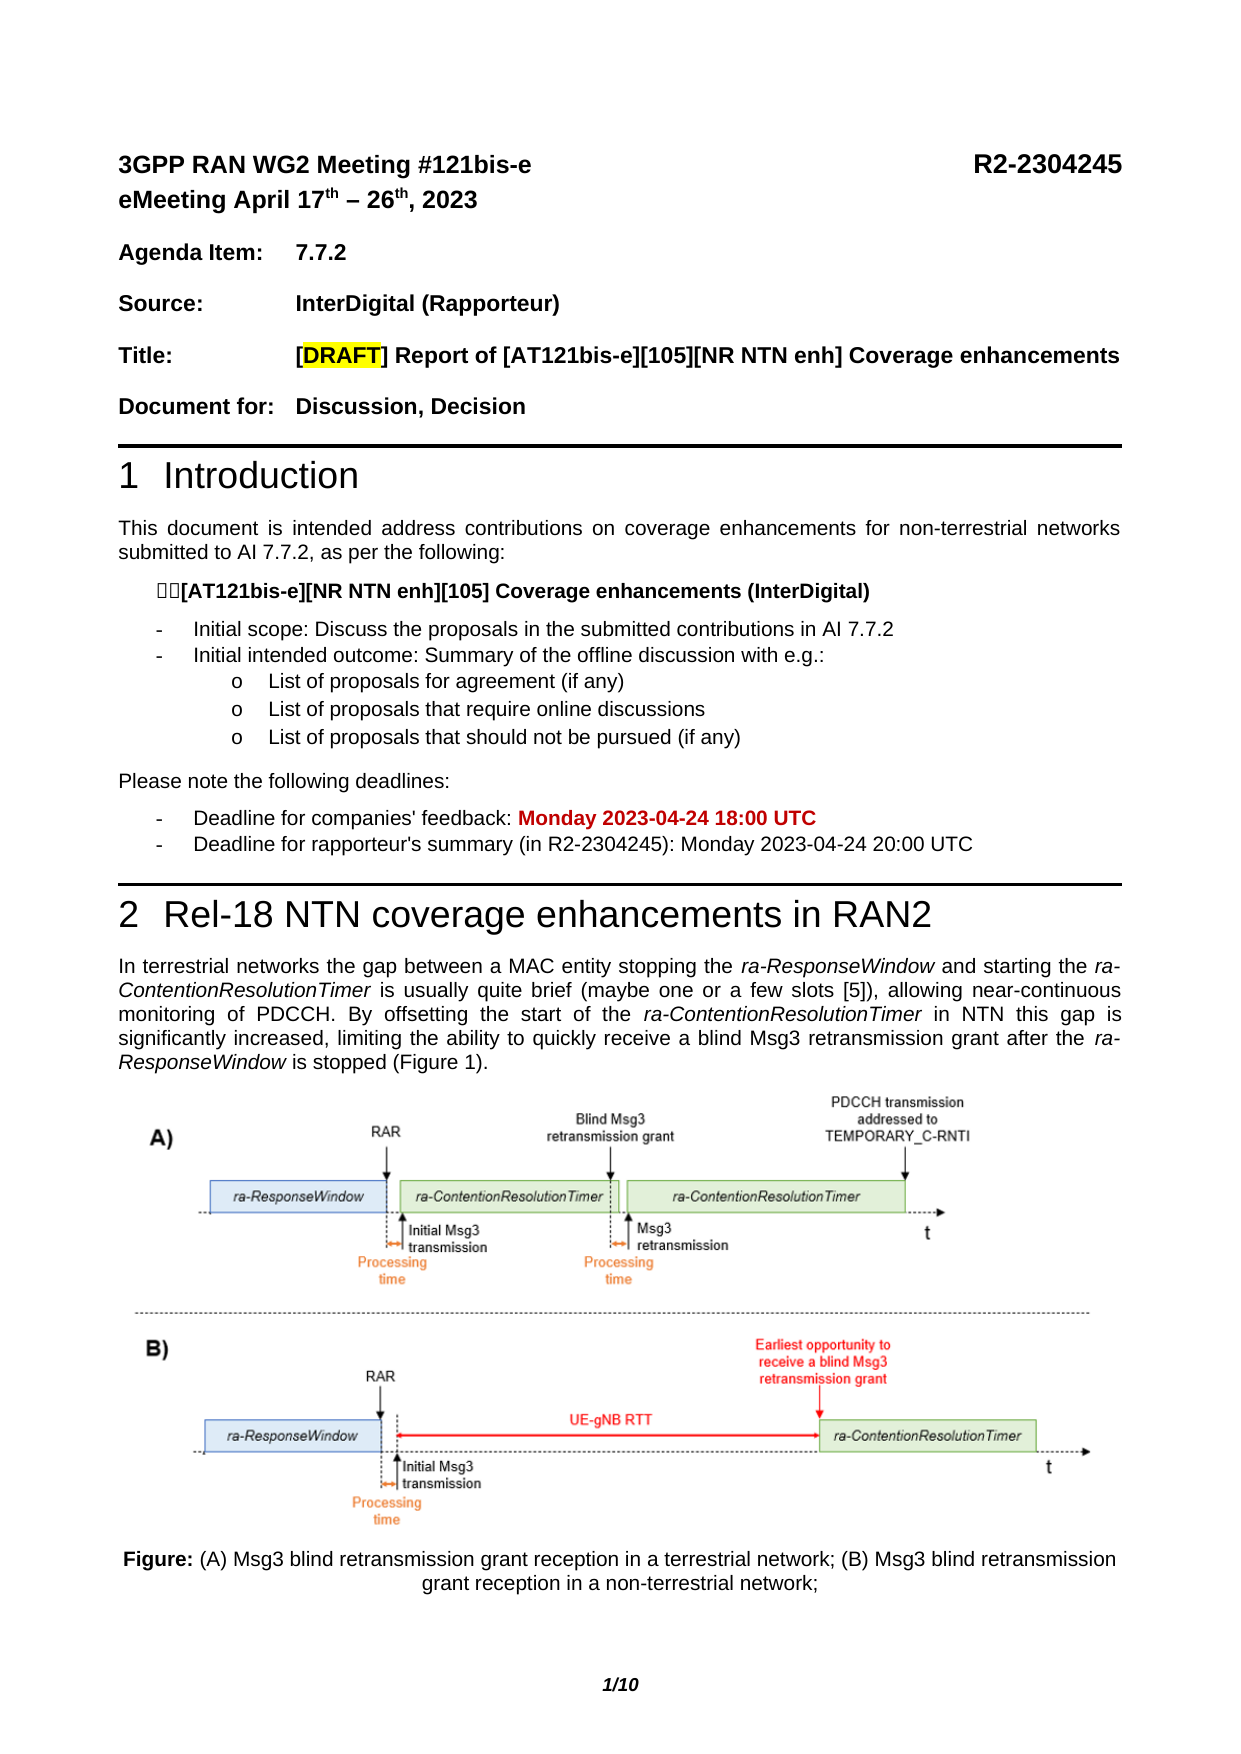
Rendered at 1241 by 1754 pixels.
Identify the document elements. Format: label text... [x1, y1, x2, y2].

list Initial scope: Discuss the proposals in the submitted contributions in AI 7.7.2 [156, 617, 1122, 641]
list Deadline for rapporteur's summary (in R2-2304245): Monday 2023-04-24 20:00 UTC [156, 832, 1122, 856]
list Initial intended outcome: Summary of the offline discussion with e.g.: [156, 643, 1122, 667]
list List of proposals that should not be pursued (if any) [231, 725, 1122, 751]
subtitle Introduction [118, 448, 1122, 497]
text Agenda Item: 7.7.2 [118, 239, 1122, 265]
text Title: [DRAFT] Report of [AT121bis-e][105][NR NTN enh] Coverage enhancements [381, 342, 1122, 368]
text This document is intended address contributions on coverage enhancements for non-terrestrial networks submitted to AI 7.7.2, as per the following: [118, 516, 1122, 563]
text 3GPP RAN WG2 Meeting #121bis-e R2-2304245 [118, 148, 1122, 179]
subtitle Rel-18 NTN coverage enhancements in RAN2 [118, 886, 1122, 935]
list List of proposals for agreement (if any) [231, 669, 1122, 695]
list List of proposals that require online discussions [231, 697, 1122, 723]
text [AT121bis-e][NR NTN enh][105] Coverage enhancements (InterDigital) [156, 576, 1122, 604]
text Document for: Discussion, Decision [118, 393, 1122, 419]
text Source: InterDigital (Rapporteur) [118, 290, 1122, 317]
picture [118, 1086, 1111, 1535]
list Deadline for companies' feedback: Monday 2023-04-24 18:00 UTC [156, 806, 1122, 830]
text Figure: (A) Msg3 blind retransmission grant reception in a terrestrial network; (B) Msg3 blind retransmission grant reception in a non-terrestrial network; [118, 1547, 1122, 1594]
text In terrestrial networks the gap between a MAC entity stopping the ra-ResponseWindow and starting the ra-ContentionResolutionTimer is usually quite brief (maybe one or a few slots [5]), allowing near-continuous monitoring of PDCCH. By offsetting the start of the ra-ContentionResolutionTimer in NTN this gap is significantly increased, limiting the ability to quickly receive a blind Msg3 retransmission grant after the ra-ResponseWindow is stopped (Figure 1). [118, 954, 1122, 1074]
text Title: [DRAFT] Report of [AT121bis-e][105][NR NTN enh] Coverage enhancements [118, 342, 303, 368]
text Please note the following deadlines: [118, 769, 1122, 793]
text eMeeting April 17th – 26th, 2023 [118, 185, 1122, 214]
